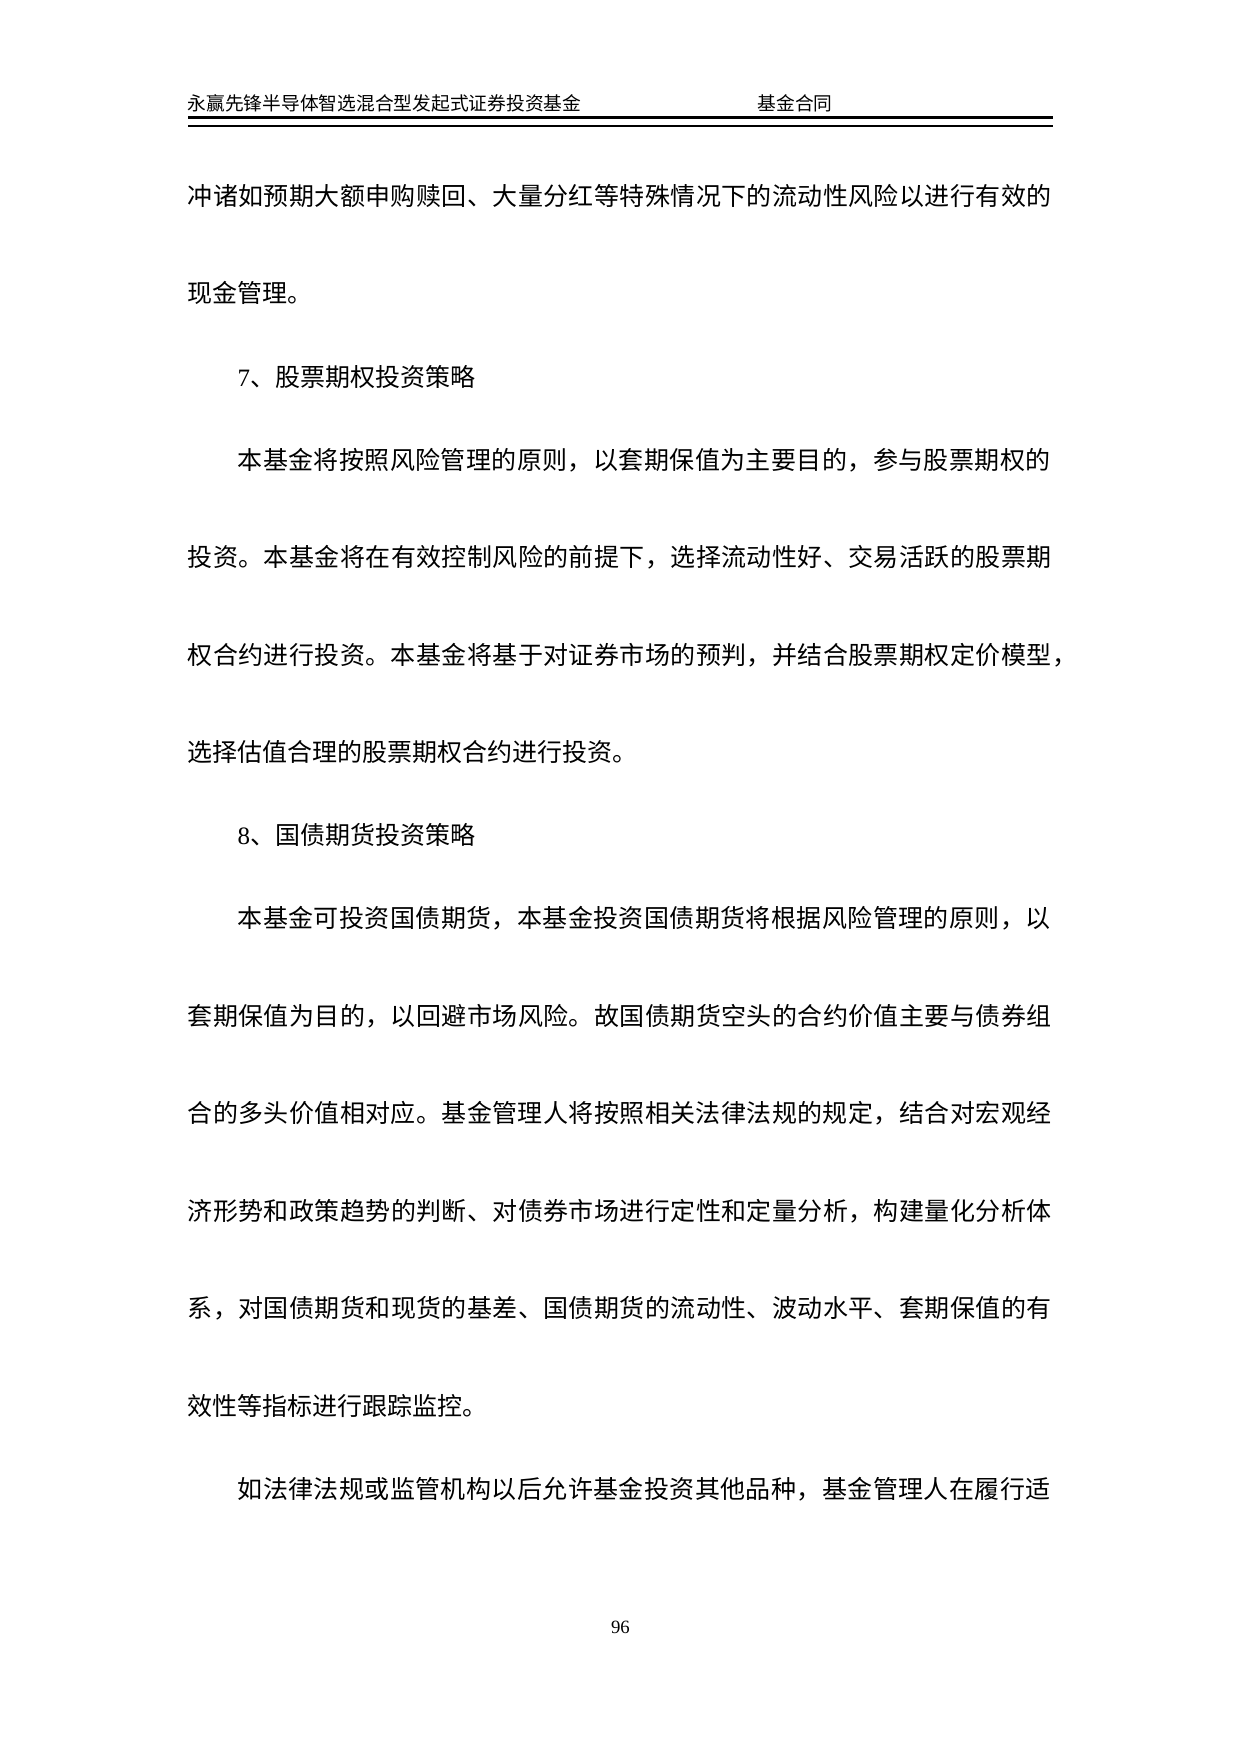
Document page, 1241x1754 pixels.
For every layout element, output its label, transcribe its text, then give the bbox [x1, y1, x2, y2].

text 7、股票期权投资策略 [187, 343, 1053, 408]
text 本基金可投资国债期货，本基金投资国债期货将根据风险管理的原则，以套期保值为目的，以回避市场风险。故国债期货空头的合约价值主要与债券组合的多头价值相对应。基金管理人将按照相关法律法规的规定，结合对宏观经济形势和政策趋势的判断、对债券市场进行定性和定量分析，构建量化分析体系，对国债期货和现货的基差、国债期货的流动性、波动水平、套期保值的有效性等指标进行跟踪监控。 [187, 884, 1053, 1437]
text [187, 162, 1053, 324]
text 8、国债期货投资策略 [187, 801, 1053, 866]
text 本基金将按照风险管理的原则，以套期保值为主要目的，参与股票期权的投资。本基金将在有效控制风险的前提下，选择流动性好、交易活跃的股票期权合约进行投资。本基金将基于对证券市场的预判，并结合股票期权定价模型，选择估值合理的股票期权合约进行投资。 [187, 426, 1053, 783]
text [187, 1455, 1053, 1520]
